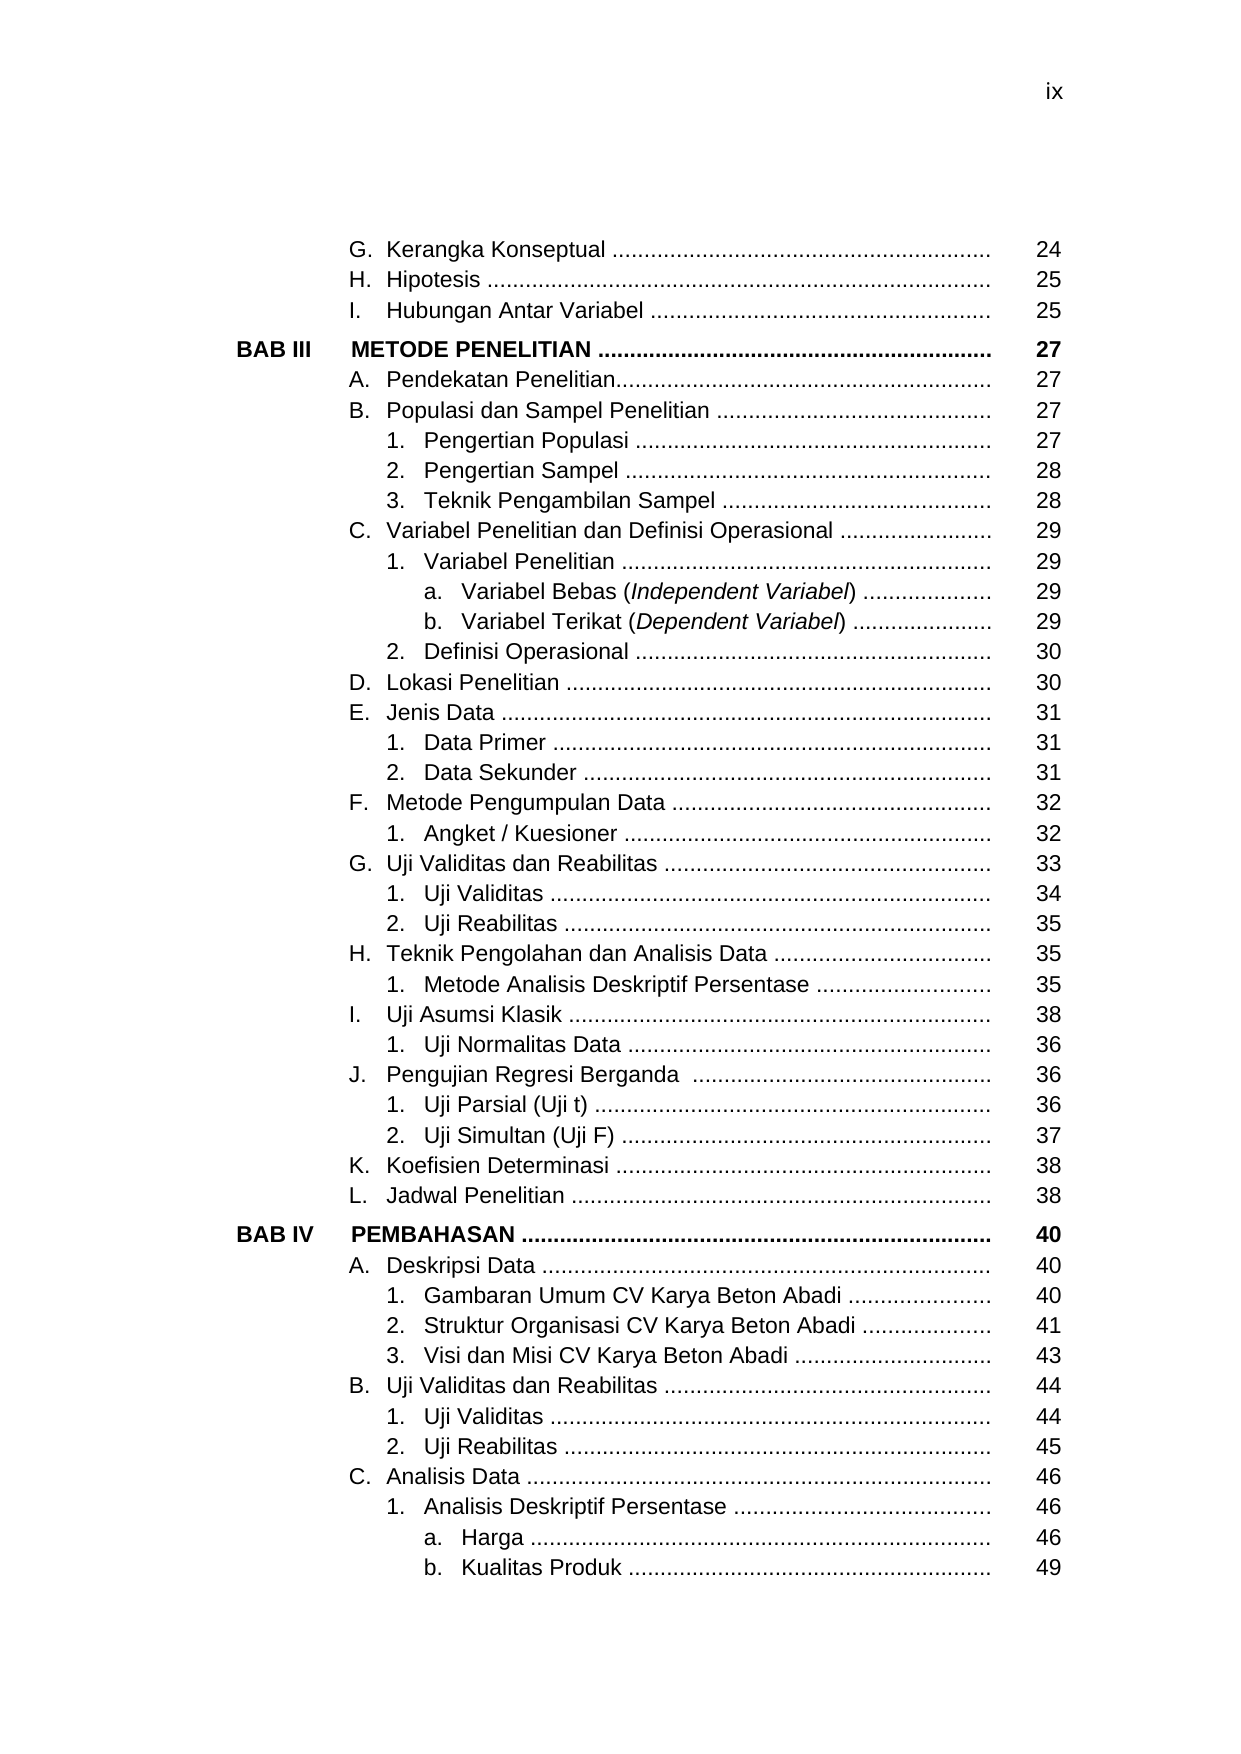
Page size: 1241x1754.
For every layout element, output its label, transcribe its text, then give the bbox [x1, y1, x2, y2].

list Variabel Bebas (Independent Variabel) 29 [424, 578, 1063, 604]
list Pengertian Sampel 28 [386, 457, 1063, 483]
list G. Kerangka Konseptual 24 [283, 236, 1063, 263]
list Analisis Data 46 [349, 1463, 1063, 1489]
list Data Sekunder 31 [386, 759, 1063, 785]
list Uji Validitas dan Reabilitas 33 [349, 850, 1063, 876]
list Lokasi Penelitian 30 [349, 668, 1063, 695]
list Uji Simultan (Uji F) 37 [386, 1122, 1063, 1148]
list Gambaran Umum CV Karya Beton Abadi 40 [386, 1282, 1063, 1308]
list Variabel Penelitian dan Definisi Operasional 29 [349, 517, 1063, 544]
text BAB IV PEMBAHASAN 40 [236, 1221, 1063, 1248]
list Jadwal Penelitian 38 [349, 1182, 1063, 1208]
list Angket / Kuesioner 32 [386, 819, 1063, 846]
list Uji Normalitas Data 36 [386, 1031, 1063, 1057]
list Metode Pengumpulan Data 32 [349, 789, 1063, 816]
list Uji Reabilitas 35 [386, 910, 1063, 936]
list Data Primer 31 [386, 729, 1063, 755]
list Teknik Pengambilan Sampel 28 [386, 487, 1063, 513]
text BAB III METODE PENELITIAN 27 [236, 336, 1063, 362]
list Uji Reabilitas 45 [386, 1433, 1063, 1459]
list Analisis Deskriptif Persentase 46 [386, 1493, 1063, 1520]
list Teknik Pengolahan dan Analisis Data 35 [349, 940, 1063, 967]
list Uji Validitas dan Reabilitas 44 [349, 1372, 1063, 1399]
list Pengujian Regresi Berganda 36 [349, 1061, 1063, 1087]
list Kualitas Produk 49 [424, 1554, 1063, 1580]
list Uji Asumsi Klasik 38 [349, 1001, 1063, 1027]
list H. Hipotesis 25 [311, 266, 1063, 293]
list Visi dan Misi CV Karya Beton Abadi 43 [386, 1342, 1063, 1369]
list Variabel Terikat (Dependent Variabel) 29 [424, 608, 1063, 634]
list Uji Validitas 34 [386, 880, 1063, 906]
list Definisi Operasional 30 [386, 638, 1063, 664]
list I. Hubungan Antar Variabel 25 [311, 297, 1063, 323]
list Koefisien Determinasi 38 [349, 1152, 1063, 1178]
list Pendekatan Penelitian 27 [349, 366, 1063, 393]
list Metode Analisis Deskriptif Persentase 35 [386, 971, 1063, 997]
list Populasi dan Sampel Penelitian 27 [349, 397, 1063, 423]
list Uji Parsial (Uji t) 36 [386, 1091, 1063, 1118]
list Deskripsi Data 40 [349, 1252, 1063, 1278]
list Variabel Penelitian 29 [386, 548, 1063, 574]
list Uji Validitas 44 [386, 1403, 1063, 1429]
list Pengertian Populasi 27 [386, 427, 1063, 453]
list Struktur Organisasi CV Karya Beton Abadi 41 [386, 1312, 1063, 1338]
list Harga 46 [424, 1523, 1063, 1550]
list Jenis Data 31 [349, 699, 1063, 725]
